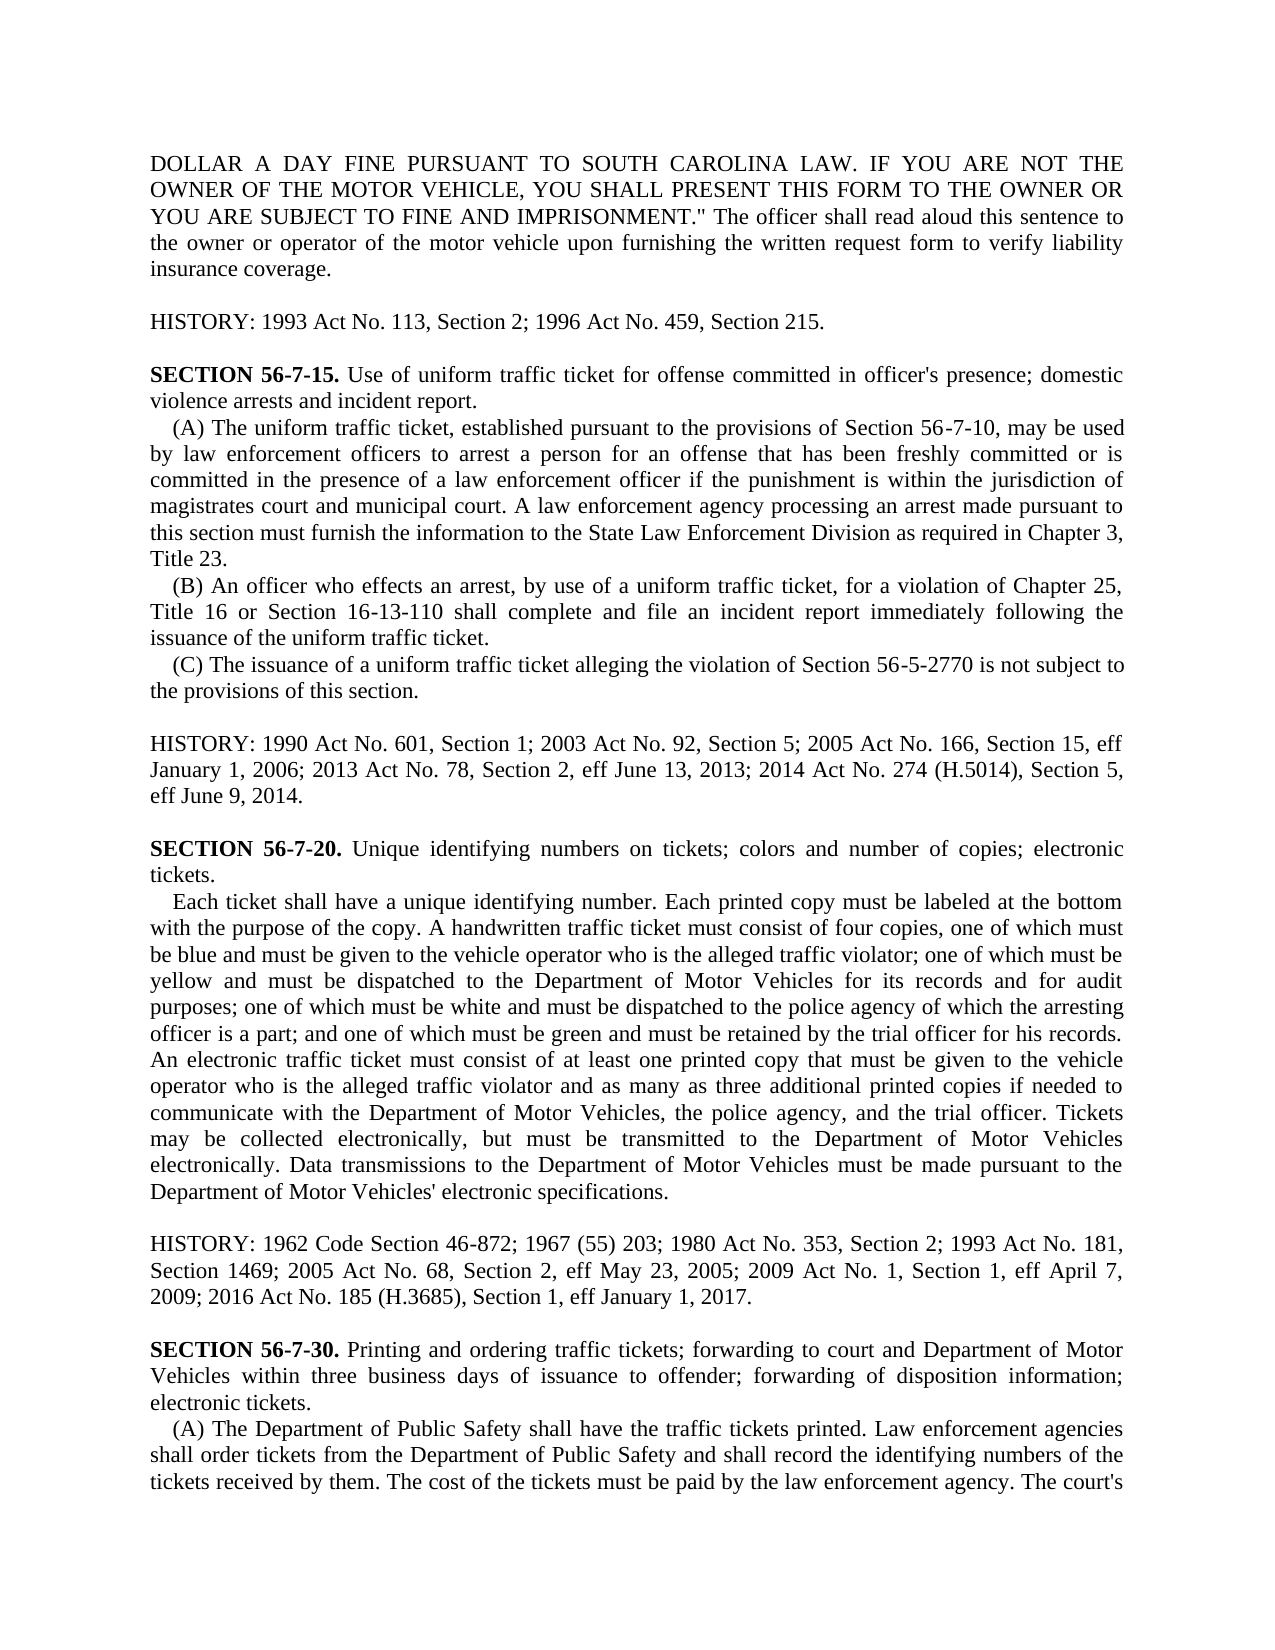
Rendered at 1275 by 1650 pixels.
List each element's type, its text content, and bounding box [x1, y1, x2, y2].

text (B) An officer who effects an arrest, by use of a uniform traffic ticket, for a violation of Chapter 25, Title 16 or Section 16-13-110 shall complete and file an incident report immediately following the issuance of the uniform traffic ticket. [150, 572, 1125, 651]
text HISTORY: 1962 Code Section 46-872; 1967 (55) 203; 1980 Act No. 353, Section 2; 1993 Act No. 181, Section 1469; 2005 Act No. 68, Section 2, eff May 23, 2005; 2009 Act No. 1, Section 1, eff April 7, 2009; 2016 Act No. 185 (H.3685), Section 1, eff January 1, 2017. [150, 1231, 1125, 1309]
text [150, 1415, 1125, 1494]
text HISTORY: 1990 Act No. 601, Section 1; 2003 Act No. 92, Section 5; 2005 Act No. 166, Section 15, eff January 1, 2006; 2013 Act No. 78, Section 2, eff June 13, 2013; 2014 Act No. 274 (H.5014), Section 5, eff June 9, 2014. [150, 730, 1125, 809]
text (C) The issuance of a uniform traffic ticket alleging the violation of Section 56-5-2770 is not subject to the provisions of this section. [150, 651, 1125, 703]
text HISTORY: 1993 Act No. 113, Section 2; 1996 Act No. 459, Section 215. [150, 308, 1125, 334]
text Each ticket shall have a unique identifying number. Each printed copy must be labeled at the bottom with the purpose of the copy. A handwritten traffic ticket must consist of four copies, one of which must be blue and must be given to the vehicle operator who is the alleged traffic violator; one of which must be yellow and must be dispatched to the Department of Motor Vehicles for its records and for audit purposes; one of which must be white and must be dispatched to the police agency of which the arresting officer is a part; and one of which must be green and must be retained by the trial officer for his records. An electronic traffic ticket must consist of at least one printed copy that must be given to the vehicle operator who is the alleged traffic violator and as many as three additional printed copies if needed to communicate with the Department of Motor Vehicles, the police agency, and the trial officer. Tickets may be collected electronically, but must be transmitted to the Department of Motor Vehicles electronically. Data transmissions to the Department of Motor Vehicles must be made pursuant to the Department of Motor Vehicles' electronic specifications. [150, 888, 1125, 1204]
text SECTION 56-7-20. Unique identifying numbers on tickets; colors and number of copies; electronic tickets. [150, 835, 1125, 888]
text SECTION 56-7-30. Printing and ordering traffic tickets; forwarding to court and Department of Motor Vehicles within three business days of issuance to offender; forwarding of disposition information; electronic tickets. [150, 1336, 1125, 1415]
text SECTION 56-7-15. Use of uniform traffic ticket for offense committed in officer's presence; domestic violence arrests and incident report. [150, 361, 1125, 413]
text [150, 150, 1125, 282]
text (A) The uniform traffic ticket, established pursuant to the provisions of Section 56-7-10, may be used by law enforcement officers to arrest a person for an offense that has been freshly committed or is committed in the presence of a law enforcement officer if the punishment is within the jurisdiction of magistrates court and municipal court. A law enforcement agency processing an arrest made pursuant to this section must furnish the information to the State Law Enforcement Division as required in Chapter 3, Title 23. [150, 413, 1125, 572]
